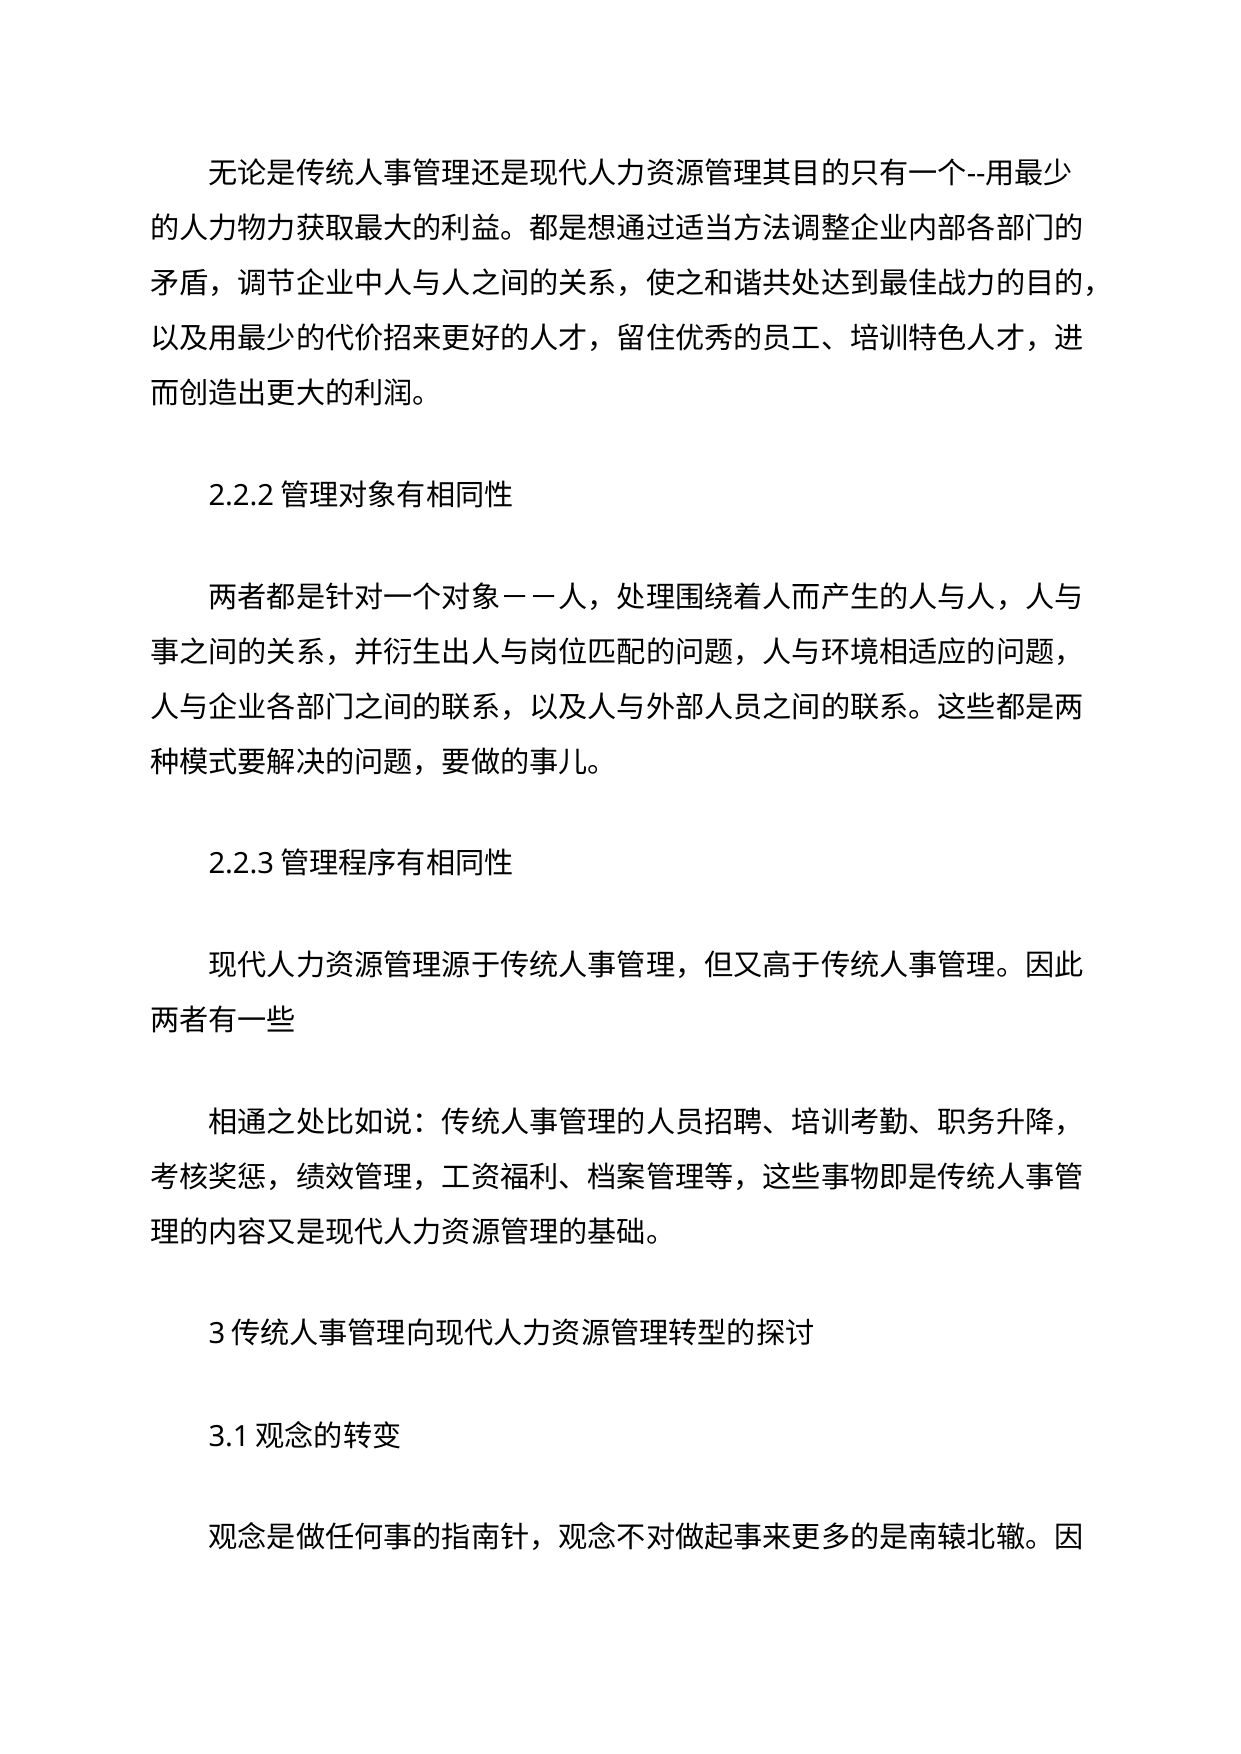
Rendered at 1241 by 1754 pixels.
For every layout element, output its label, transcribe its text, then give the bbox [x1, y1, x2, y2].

text 相通之处比如说：传统人事管理的人员招聘、培训考勤、职务升降，考核奖惩，绩效管理，工资福利、档案管理等，这些事物即是传统人事管理的内容又是现代人力资源管理的基础。 [150, 1098, 1090, 1251]
text 2.2.3管理程序有相同性 [150, 840, 1090, 882]
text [150, 1514, 1090, 1556]
text 3传统人事管理向现代人力资源管理转型的探讨 [150, 1310, 1090, 1352]
text 3.1观念的转变 [150, 1412, 1090, 1454]
text 无论是传统人事管理还是现代人力资源管理其目的只有一个--用最少的人力物力获取最大的利益。都是想通过适当方法调整企业内部各部门的矛盾，调节企业中人与人之间的关系，使之和谐共处达到最佳战力的目的，以及用最少的代价招来更好的人才，留住优秀的员工、培训特色人才，进而创造出更大的利润。 [150, 150, 1090, 412]
text 两者都是针对一个对象－－人，处理围绕着人而产生的人与人，人与事之间的关系，并衍生出人与岗位匹配的问题，人与环境相适应的问题，人与企业各部门之间的联系，以及人与外部人员之间的联系。这些都是两种模式要解决的问题，要做的事儿。 [150, 573, 1090, 780]
text 2.2.2管理对象有相同性 [150, 471, 1090, 514]
text 现代人力资源管理源于传统人事管理，但又高于传统人事管理。因此两者有一些 [150, 942, 1090, 1039]
